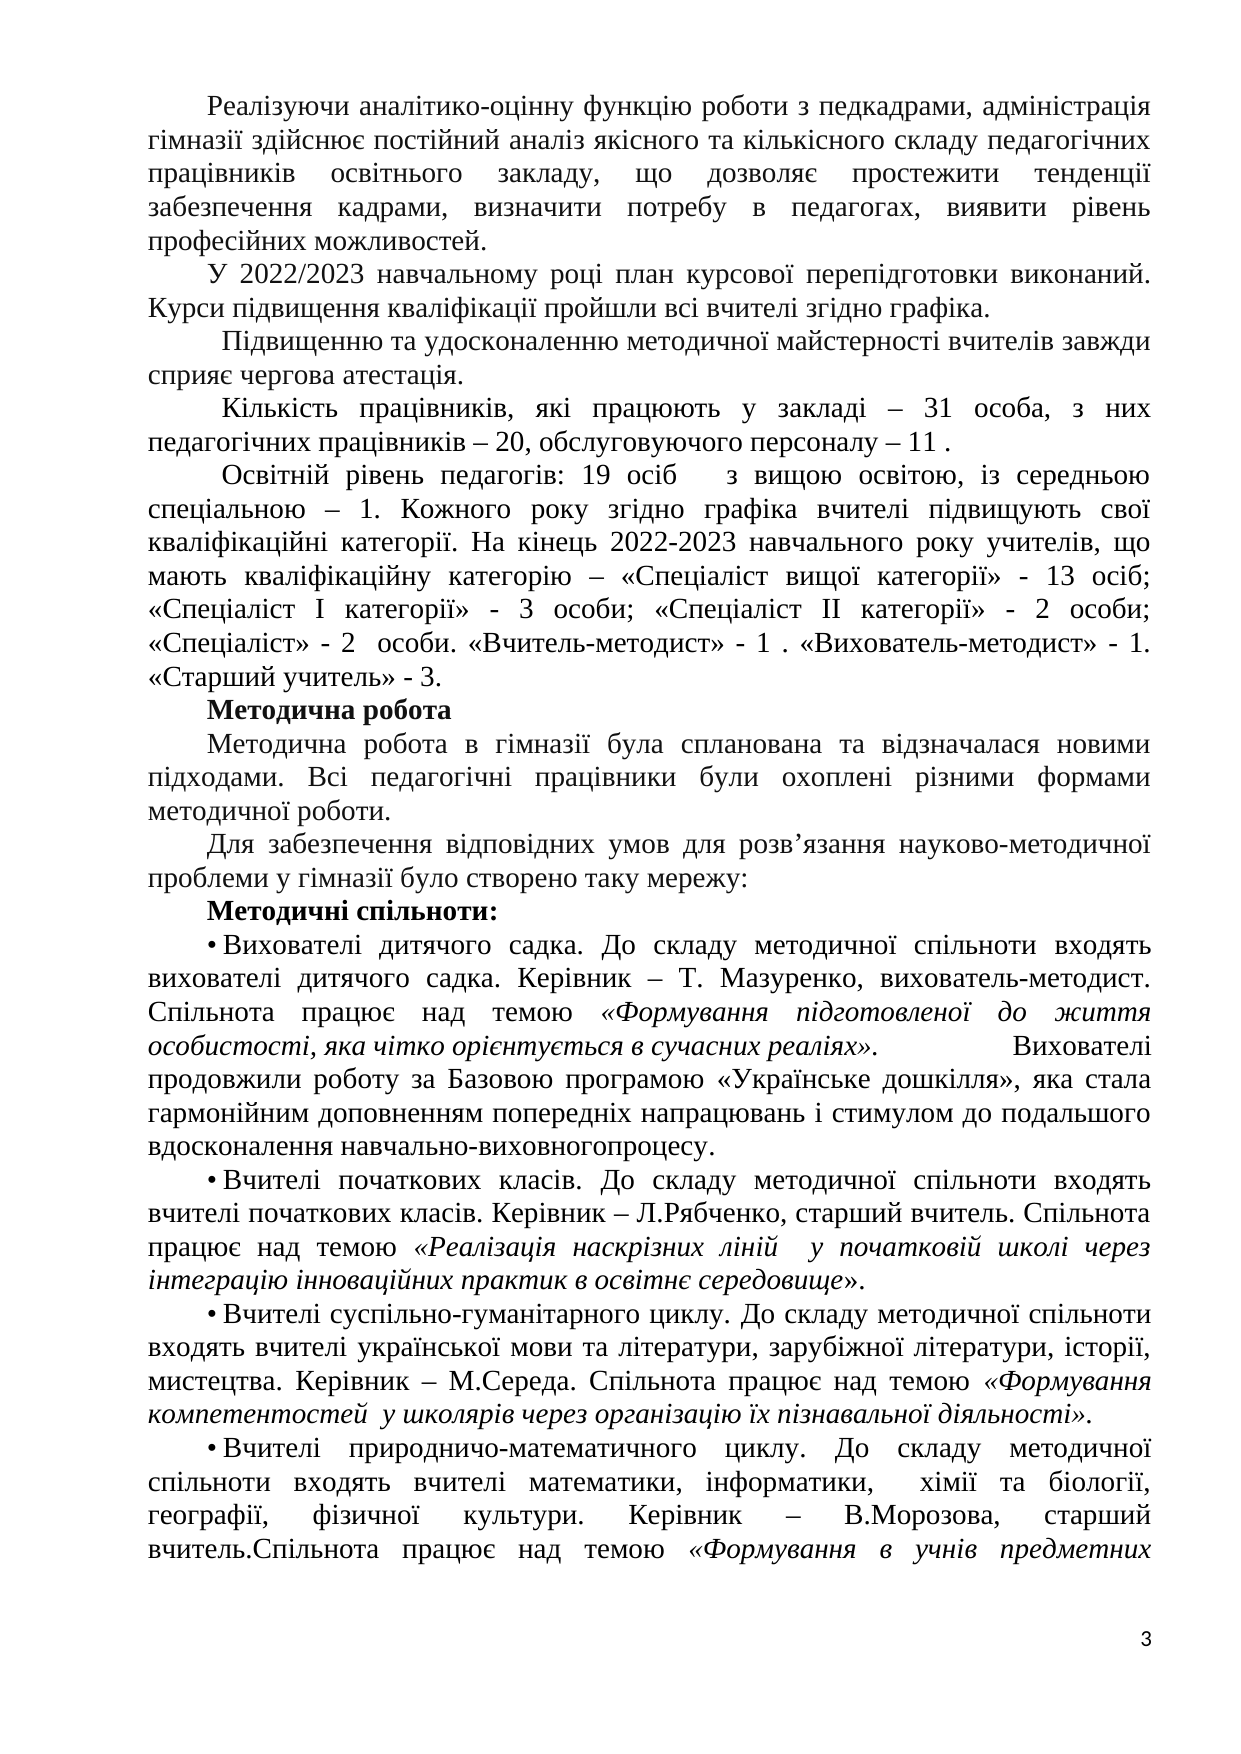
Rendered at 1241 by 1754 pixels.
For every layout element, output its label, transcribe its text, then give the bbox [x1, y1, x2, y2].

list Вчителі суспільно-гуманітарного циклу. До складу методичної спільноти входять вчителі української мови та літератури, зарубіжної літератури, історії, мистецтва. Керівник – М.Середа. Спільнота працює над темою «Формування компетентостей у школярів через організацію їх пізнавальної діяльності». [148, 1296, 1152, 1430]
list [148, 1430, 1152, 1564]
text Методичні спільноти: [148, 893, 1152, 927]
text У 2022/2023 навчальному році план курсової перепідготовки виконаний. Курси підвищення кваліфікації пройшли всі вчителі згідно графіка. [148, 256, 1152, 323]
text Підвищенню та удосконаленню методичної майстерності вчителів завжди сприяє чергова атестація. [148, 323, 1152, 390]
text Кількість працівників, які працюють у закладі – 31 особа, з них педагогічних працівників – 20, обслуговуючого персоналу – 11 . [148, 390, 1152, 457]
text Освітній рівень педагогів: 19 осіб з вищою освітою, із середньою спеціальною – 1. Кожного року згідно графіка вчителі підвищують свої кваліфікаційні категорії. На кінець 2022-2023 навчального року учителів, що мають кваліфікаційну категорію – «Спеціаліст вищої категорії» - 13 осіб; «Спеціаліст І категорії» - 3 особи; «Спеціаліст ІІ категорії» - 2 особи; «Спеціаліст» - 2 особи. «Вчитель-методист» - 1 . «Вихователь-методист» - 1. «Старший учитель» - 3. [148, 457, 1152, 692]
text Для забезпечення відповідних умов для розв’язання науково-методичної проблеми у гімназії було створено таку мережу: [148, 826, 1152, 893]
text Методична робота [148, 692, 1152, 726]
text Методична робота в гімназії була спланована та відзначалася новими підходами. Всі педагогічні працівники були охоплені різними формами методичної роботи. [148, 726, 1152, 826]
list Вихователі дитячого садка. До складу методичної спільноти входять вихователі дитячого садка. Керівник – Т. Мазуренко, вихователь-методист. Спільнота працює над темою «Формування підготовленої до життя особистості, яка чітко орієнтується в сучасних реаліях». Вихователі продовжили роботу за Базовою програмою «Українське дошкілля», яка стала гармонійним доповненням попередніх напрацювань і стимулом до подальшого вдосконалення навчально-виховногопроцесу. [148, 927, 1152, 1162]
text Реалізуючи аналітико-оцінну функцію роботи з педкадрами, адміністрація гімназії здійснює постійний аналіз якісного та кількісного складу педагогічних працівників освітнього закладу, що дозволяє простежити тенденції забезпечення кадрами, визначити потребу в педагогах, виявити рівень професійних можливостей. [148, 88, 1152, 256]
list Вчителі початкових класів. До складу методичної спільноти входять вчителі початкових класів. Керівник – Л.Рябченко, старший вчитель. Спільнота працює над темою «Реалізація наскрізних ліній у початковій школі через інтеграцію інноваційних практик в освітнє середовище». [148, 1162, 1152, 1296]
